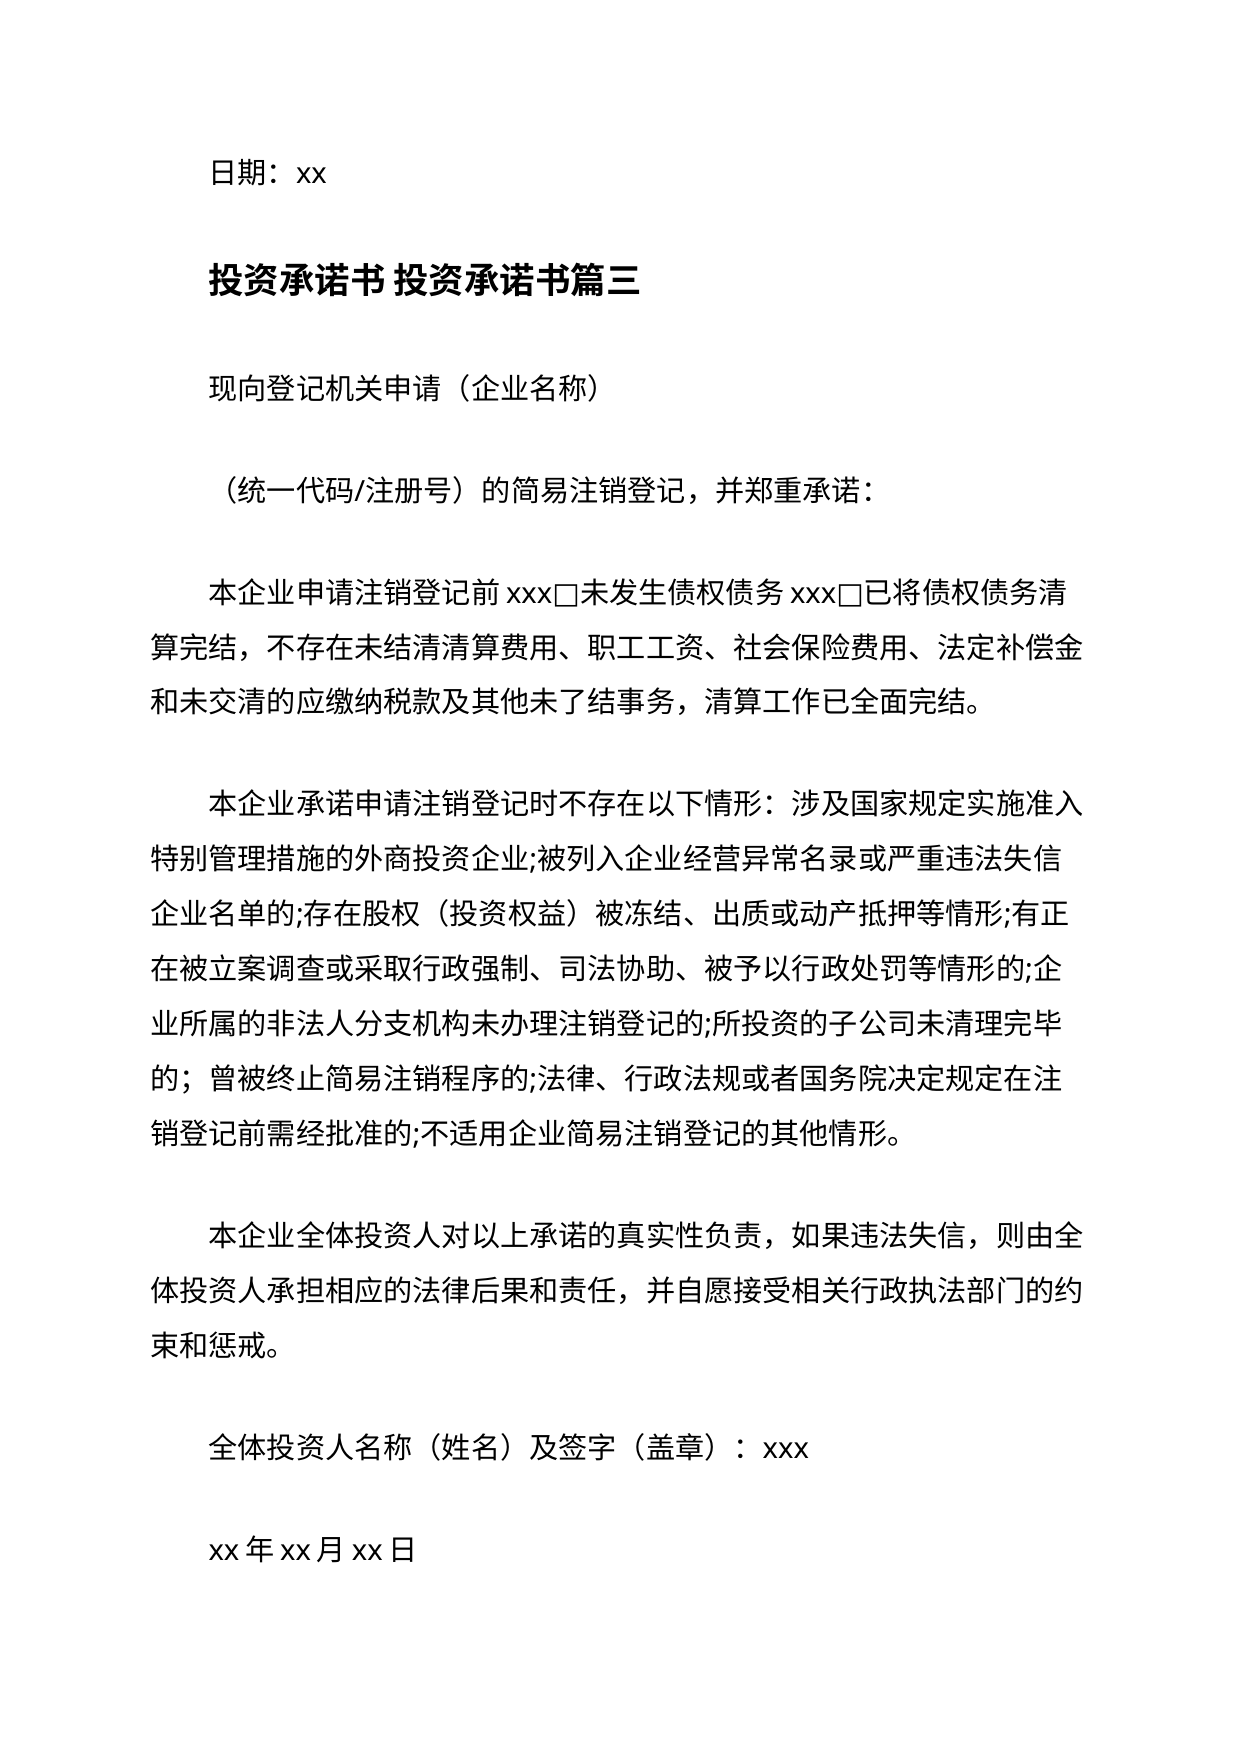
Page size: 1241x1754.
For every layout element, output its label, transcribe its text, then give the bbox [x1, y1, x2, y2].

text 日期：xx [150, 150, 1090, 192]
text 本企业承诺申请注销登记时不存在以下情形：涉及国家规定实施准入特别管理措施的外商投资企业;被列入企业经营异常名录或严重违法失信企业名单的;存在股权（投资权益）被冻结、出质或动产抵押等情形;有正在被立案调查或采取行政强制、司法协助、被予以行政处罚等情形的;企业所属的非法人分支机构未办理注销登记的;所投资的子公司未清理完毕的；曾被终止简易注销程序的;法律、行政法规或者国务院决定规定在注销登记前需经批准的;不适用企业简易注销登记的其他情形。 [150, 781, 1090, 1153]
text 本企业全体投资人对以上承诺的真实性负责，如果违法失信，则由全体投资人承担相应的法律后果和责任，并自愿接受相关行政执法部门的约束和惩戒。 [150, 1213, 1090, 1365]
text 投资承诺书 投资承诺书篇三 [150, 252, 1090, 303]
text 本企业申请注销登记前xxx□未发生债权债务xxx□已将债权债务清算完结，不存在未结清清算费用、职工工资、社会保险费用、法定补偿金和未交清的应缴纳税款及其他未了结事务，清算工作已全面完结。 [150, 569, 1090, 721]
text 全体投资人名称（姓名）及签字（盖章）：xxx [150, 1424, 1090, 1467]
text xx年xx月xx日 [150, 1526, 1090, 1569]
text （统一代码/注册号）的简易注销登记，并郑重承诺： [150, 467, 1090, 509]
text 现向登记机关申请（企业名称） [150, 365, 1090, 408]
